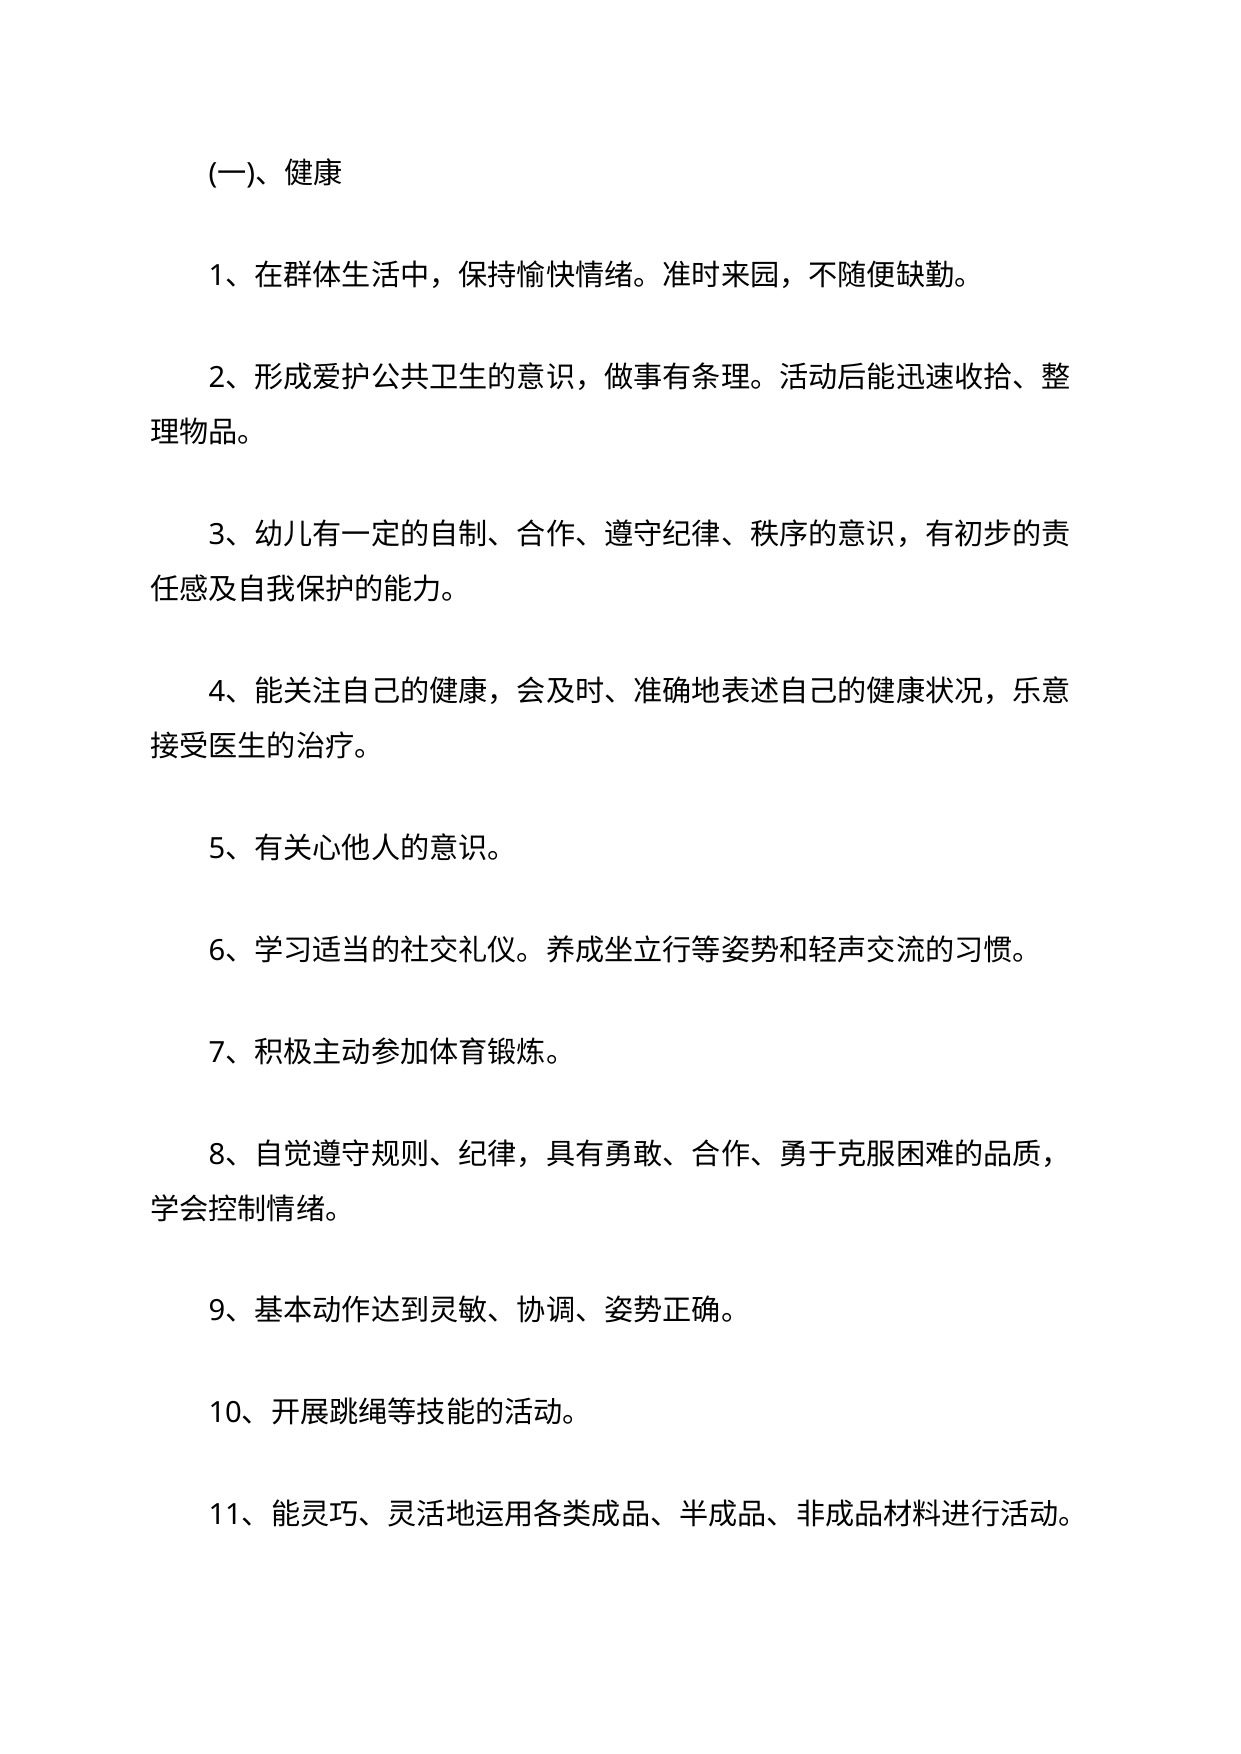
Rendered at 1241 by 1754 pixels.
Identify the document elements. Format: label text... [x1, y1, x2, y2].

text 11、能灵巧、灵活地运用各类成品、半成品、非成品材料进行活动。 [150, 1491, 1090, 1533]
text 2、形成爱护公共卫生的意识，做事有条理。活动后能迅速收拾、整理物品。 [150, 354, 1090, 451]
text 1、在群体生活中，保持愉快情绪。准时来园，不随便缺勤。 [150, 252, 1090, 294]
text 4、能关注自己的健康，会及时、准确地表述自己的健康状况，乐意接受医生的治疗。 [150, 667, 1090, 765]
text 10、开展跳绳等技能的活动。 [150, 1389, 1090, 1431]
text 9、基本动作达到灵敏、协调、姿势正确。 [150, 1287, 1090, 1329]
text 7、积极主动参加体育锻炼。 [150, 1028, 1090, 1071]
text 5、有关心他人的意识。 [150, 824, 1090, 867]
text 8、自觉遵守规则、纪律，具有勇敢、合作、勇于克服困难的品质，学会控制情绪。 [150, 1130, 1090, 1227]
text 6、学习适当的社交礼仪。养成坐立行等姿势和轻声交流的习惯。 [150, 926, 1090, 969]
text 3、幼儿有一定的自制、合作、遵守纪律、秩序的意识，有初步的责任感及自我保护的能力。 [150, 511, 1090, 608]
text (一)、健康 [150, 150, 1090, 192]
